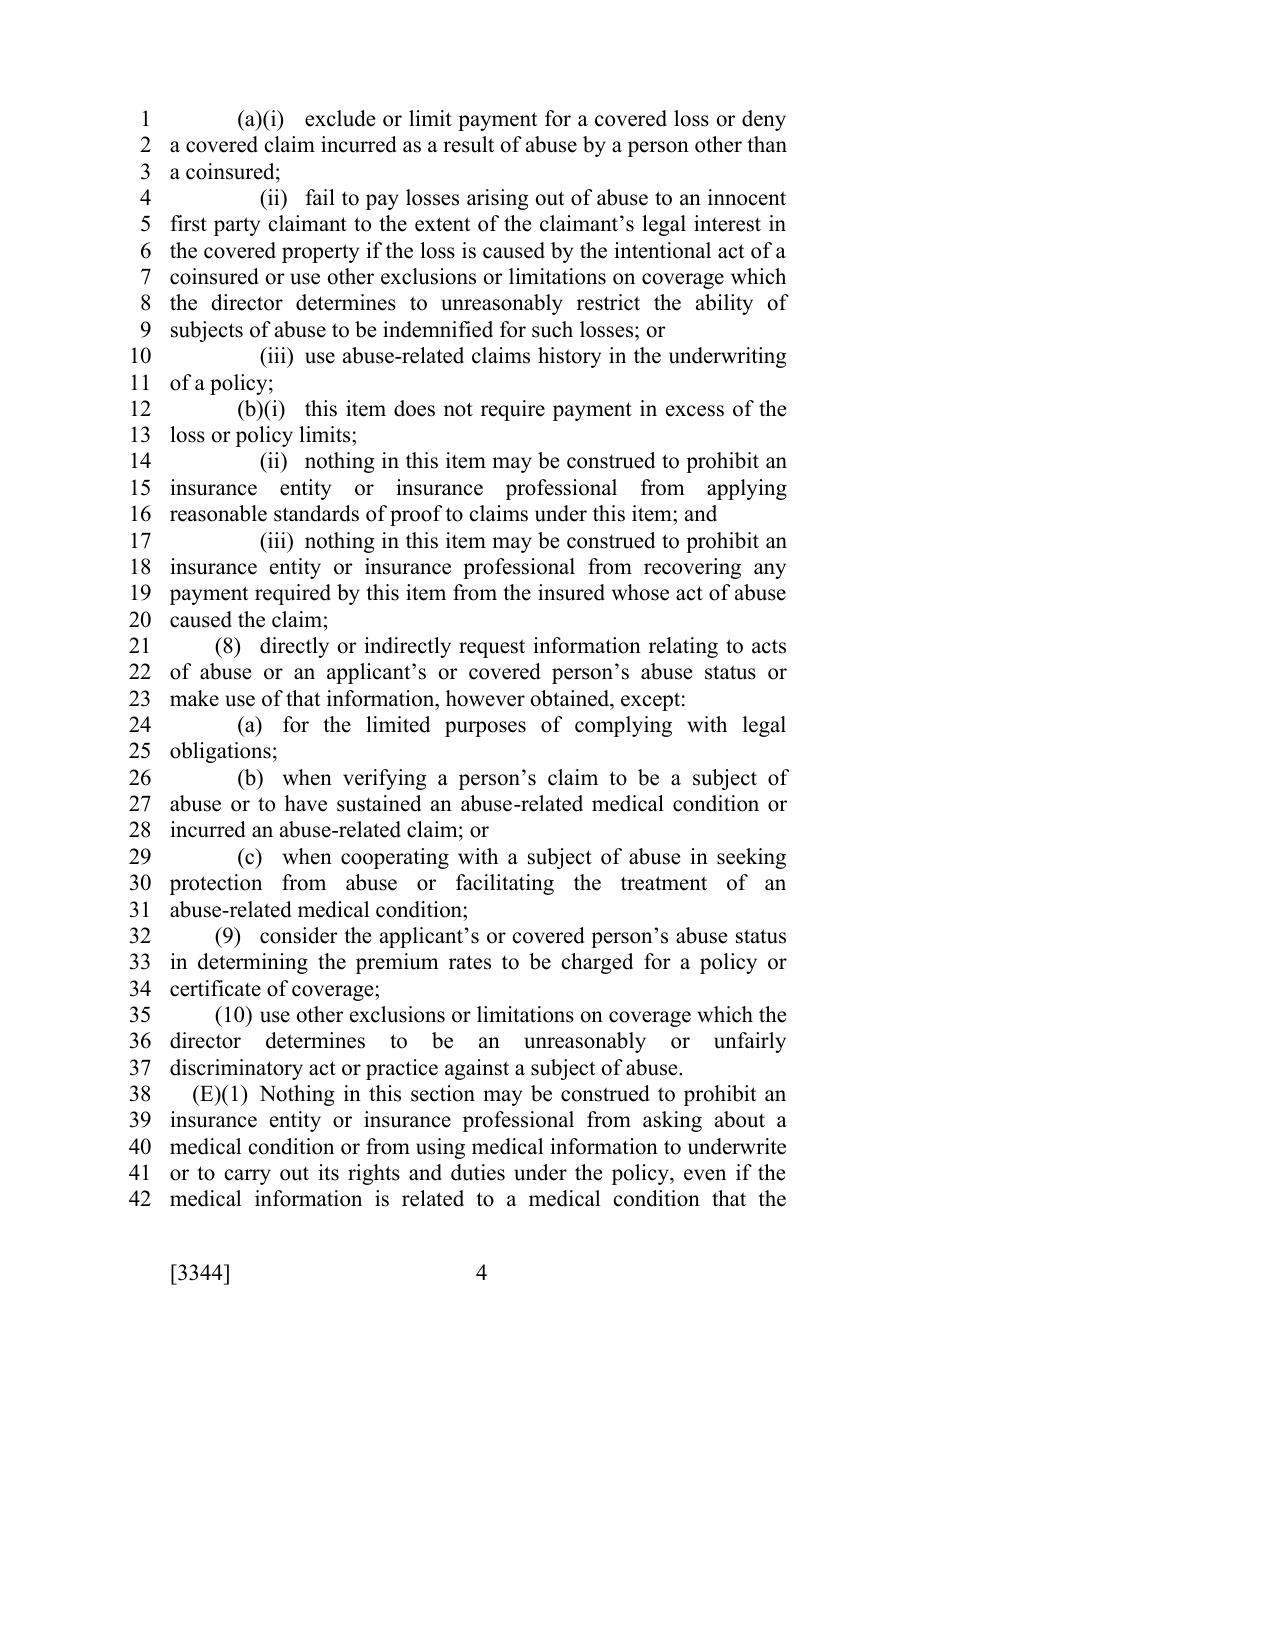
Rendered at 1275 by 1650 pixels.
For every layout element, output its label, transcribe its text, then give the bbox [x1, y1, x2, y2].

text (9) consider the applicant’s or covered person’s abuse status in determining the premium rates to be charged for a policy or certificate of coverage; [169, 922, 787, 1001]
text (b) when verifying a person’s claim to be a subject of abuse or to have sustained an abuse-related medical condition or incurred an abuse-related claim; or [169, 764, 787, 843]
text (ii) fail to pay losses arising out of abuse to an innocent first party claimant to the extent of the claimant’s legal interest in the covered property if the loss is caused by the intentional act of a coinsured or use other exclusions or limitations on coverage which the director determines to unreasonably restrict the ability of subjects of abuse to be indemnified for such losses; or [169, 184, 787, 342]
text (ii) nothing in this item may be construed to prohibit an insurance entity or insurance professional from applying reasonable standards of proof to claims under this item; and [169, 448, 787, 527]
text (iii) use abuse-related claims history in the underwriting of a policy; [169, 342, 787, 395]
text (c) when cooperating with a subject of abuse in seeking protection from abuse or facilitating the treatment of an abuse-related medical condition; [169, 843, 787, 922]
text (a)(i) exclude or limit payment for a covered loss or deny a covered claim incurred as a result of abuse by a person other than a coinsured; [169, 105, 787, 184]
text (10) use other exclusions or limitations on coverage which the director determines to be an unreasonably or unfairly discriminatory act or practice against a subject of abuse. [169, 1001, 787, 1080]
text (b)(i) this item does not require payment in excess of the loss or policy limits; [169, 395, 787, 448]
text (iii) nothing in this item may be construed to prohibit an insurance entity or insurance professional from recovering any payment required by this item from the insured whose act of abuse caused the claim; [169, 527, 787, 632]
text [169, 1080, 787, 1212]
text (a) for the limited purposes of complying with legal obligations; [169, 711, 787, 764]
text (8) directly or indirectly request information relating to acts of abuse or an applicant’s or covered person’s abuse status or make use of that information, however obtained, except: [169, 632, 787, 711]
